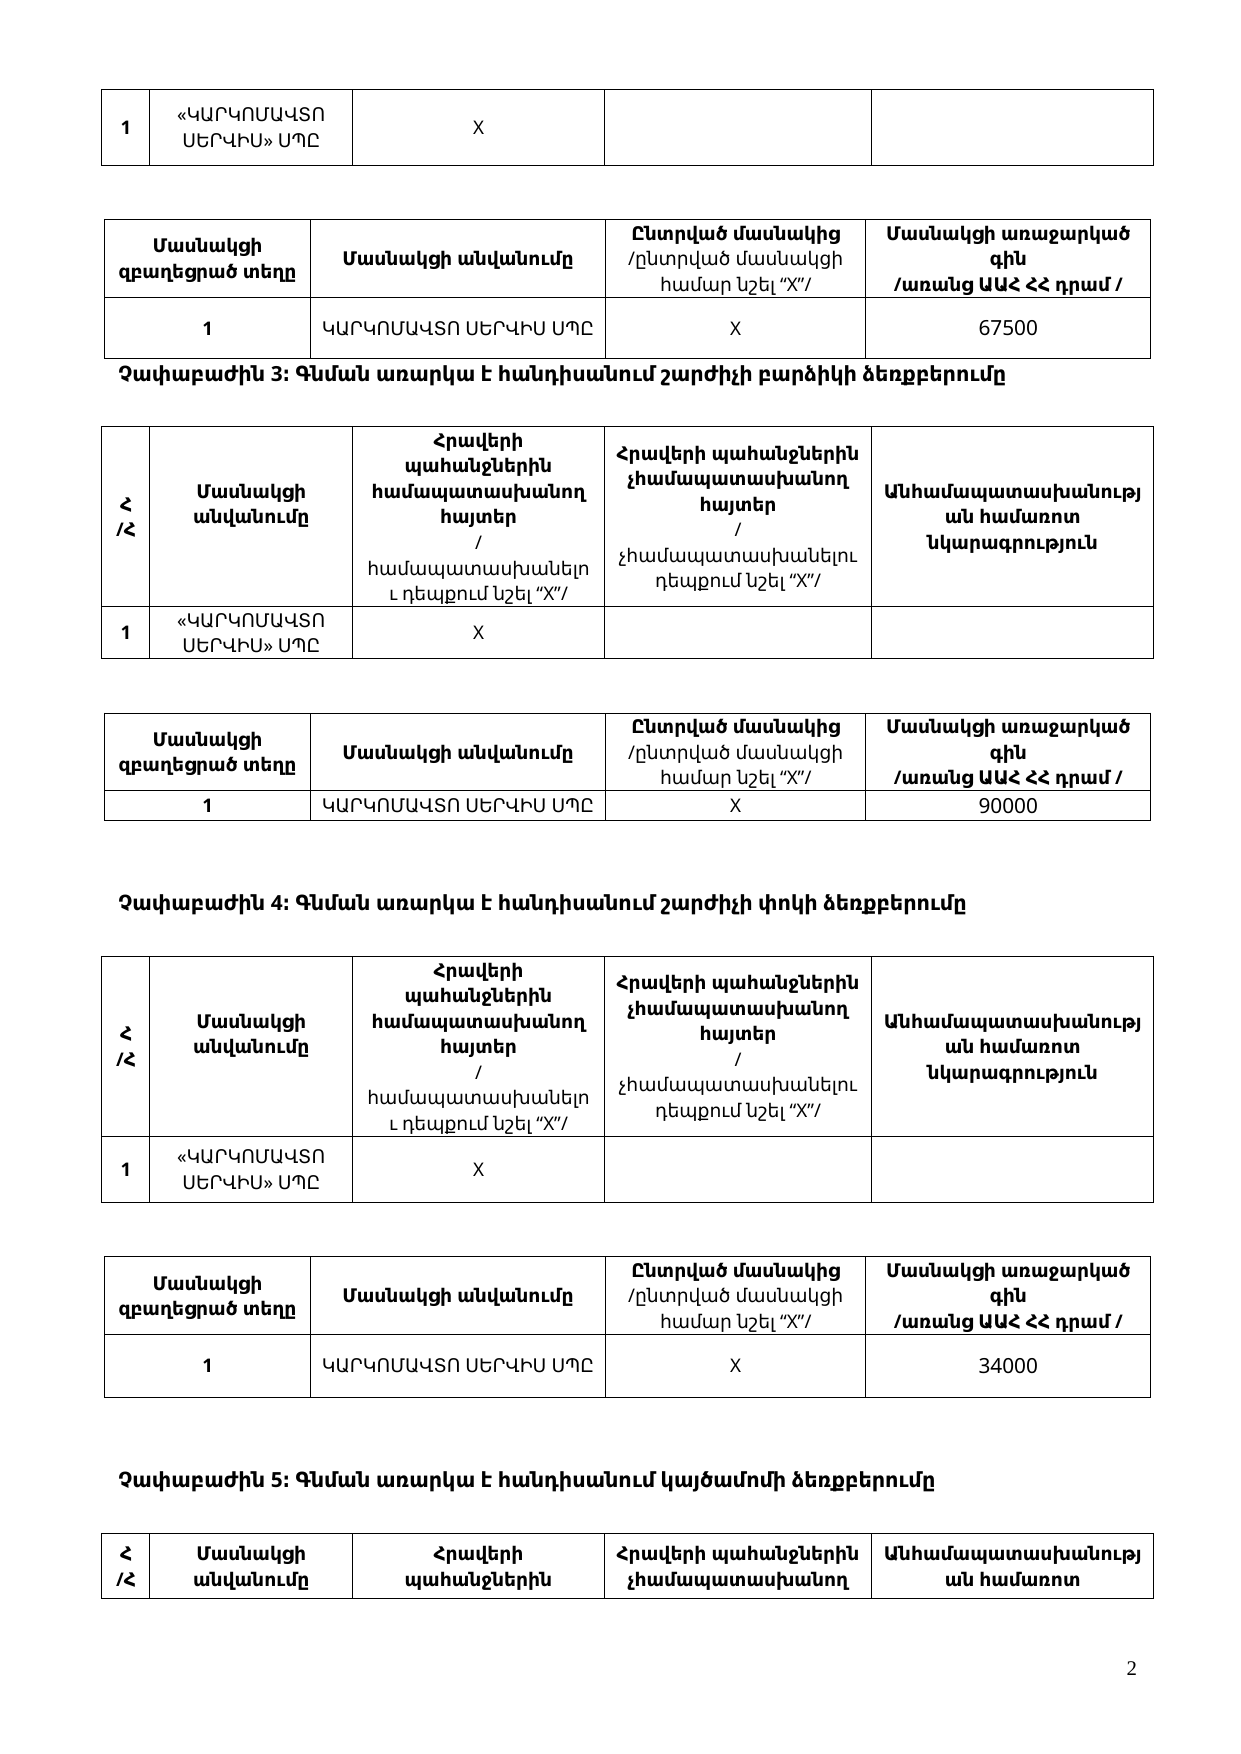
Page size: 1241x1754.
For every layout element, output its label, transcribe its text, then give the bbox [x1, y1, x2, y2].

table_cell 1 [105, 1335, 310, 1397]
table_header Հրավերի պահանջներին համապատասխանող հայտեր /համապատասխանելու դեպքում նշել “X”/ [353, 957, 604, 1136]
table_header Ընտրված մասնակից /ընտրված մասնակցի համար նշել “X”/ [606, 1257, 865, 1334]
table_cell 1 [102, 607, 149, 658]
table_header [353, 1534, 604, 1598]
table_cell «ԿԱՐԿՈՄԱՎՏՈ ՍԵՐՎԻՍ» ՍՊԸ [150, 1137, 352, 1202]
table_header Անհամապատասխանության համառոտ նկարագրություն [872, 957, 1153, 1136]
table_cell 1 [105, 791, 310, 819]
table_cell [605, 90, 871, 164]
table_cell X [353, 90, 604, 164]
table_header Հրավերի պահանջներին չհամապատասխանող հայտեր /չհամապատասխանելու դեպքում նշել “X”/ [605, 957, 871, 1136]
table_cell 90000 [866, 791, 1150, 819]
table_header Ընտրված մասնակից /ընտրված մասնակցի համար նշել “X”/ [606, 714, 865, 790]
table_cell [872, 90, 1153, 164]
table_cell 67500 [866, 298, 1150, 358]
table_cell X [353, 607, 604, 658]
table_header Հրավերի պահանջներին չհամապատասխանող հայտեր /չհամապատասխանելու դեպքում նշել “X”/ [605, 427, 871, 606]
table_header Մասնակցի զբաղեցրած տեղը [105, 220, 310, 297]
table_header Ընտրված մասնակից /ընտրված մասնակցի համար նշել “X”/ [606, 220, 865, 297]
table_cell ԿԱՐԿՈՄԱՎՏՈ ՍԵՐՎԻՍ ՍՊԸ [311, 298, 605, 358]
table_header Մասնակցի անվանումը [311, 1257, 605, 1334]
table_cell X [353, 1137, 604, 1202]
table_cell 1 [105, 298, 310, 358]
table_cell [605, 1137, 871, 1202]
table_cell 1 [102, 90, 149, 164]
table_cell [872, 607, 1153, 658]
text Չափաբաժին 5։ Գնման առարկա է հանդիսանում կայծամոմի ձեռքբերումը [118, 1465, 1137, 1494]
table_cell X [606, 298, 865, 358]
table_cell «ԿԱՐԿՈՄԱՎՏՈ ՍԵՐՎԻՍ» ՍՊԸ [150, 90, 352, 164]
table_header Մասնակցի անվանումը [311, 220, 605, 297]
table_header Մասնակցի զբաղեցրած տեղը [105, 714, 310, 790]
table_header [605, 1534, 871, 1598]
table_header Մասնակցի անվանումը [150, 1534, 352, 1598]
text Չափաբաժին 3։ Գնման առարկա է հանդիսանում շարժիչի բարձիկի ձեռքբերումը [118, 359, 1137, 387]
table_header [872, 1534, 1153, 1598]
table_header Հ/Հ [102, 957, 149, 1136]
table_cell «ԿԱՐԿՈՄԱՎՏՈ ՍԵՐՎԻՍ» ՍՊԸ [150, 607, 352, 658]
table_header Մասնակցի առաջարկած գին /առանց ԱԱՀ ՀՀ դրամ / [866, 1257, 1150, 1334]
table_header Հրավերի պահանջներին համապատասխանող հայտեր /համապատասխանելու դեպքում նշել “X”/ [353, 427, 604, 606]
table_header Մասնակցի անվանումը [150, 957, 352, 1136]
table_cell X [606, 791, 865, 819]
table_header Հ/Հ [102, 1534, 149, 1598]
table_header Մասնակցի առաջարկած գին /առանց ԱԱՀ ՀՀ դրամ / [866, 714, 1150, 790]
table_header Մասնակցի անվանումը [150, 427, 352, 606]
table_header Հ/Հ [102, 427, 149, 606]
table_cell ԿԱՐԿՈՄԱՎՏՈ ՍԵՐՎԻՍ ՍՊԸ [311, 1335, 605, 1397]
text Չափաբաժին 4։ Գնման առարկա է հանդիսանում շարժիչի փոկի ձեռքբերումը [118, 888, 1137, 917]
table_cell [605, 607, 871, 658]
table_cell 1 [102, 1137, 149, 1202]
table_header Մասնակցի առաջարկած գին /առանց ԱԱՀ ՀՀ դրամ / [866, 220, 1150, 297]
table_header Մասնակցի անվանումը [311, 714, 605, 790]
table_header Մասնակցի զբաղեցրած տեղը [105, 1257, 310, 1334]
table_cell ԿԱՐԿՈՄԱՎՏՈ ՍԵՐՎԻՍ ՍՊԸ [311, 791, 605, 819]
table_cell [872, 1137, 1153, 1202]
table_cell 34000 [866, 1335, 1150, 1397]
table_cell X [606, 1335, 865, 1397]
table_header Անհամապատասխանության համառոտ նկարագրություն [872, 427, 1153, 606]
